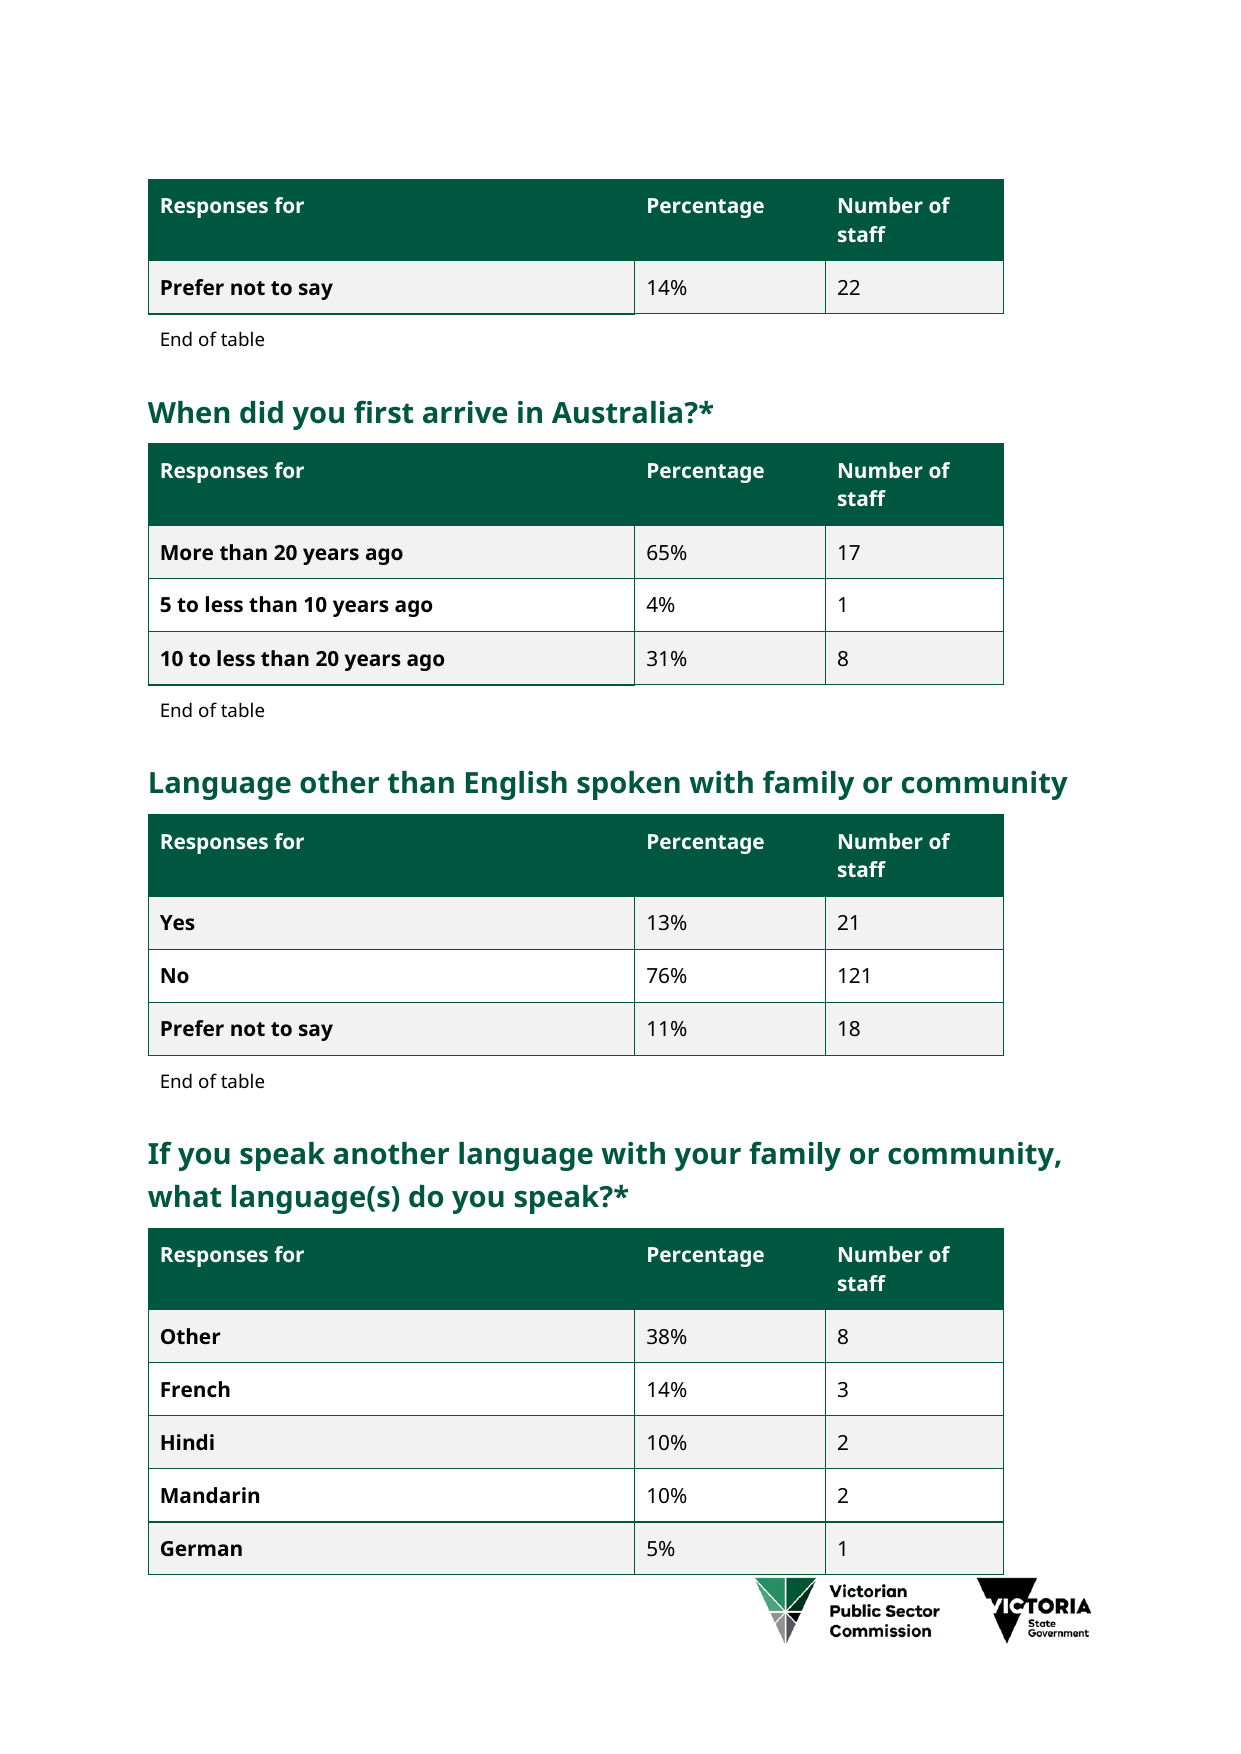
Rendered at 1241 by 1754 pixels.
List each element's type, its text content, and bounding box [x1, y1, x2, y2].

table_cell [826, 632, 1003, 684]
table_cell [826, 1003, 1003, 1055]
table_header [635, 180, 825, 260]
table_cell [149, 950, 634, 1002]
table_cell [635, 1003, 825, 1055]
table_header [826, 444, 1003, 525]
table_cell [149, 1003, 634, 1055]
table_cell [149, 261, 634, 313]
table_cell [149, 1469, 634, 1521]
subtitle If you speak another language with your family or community, what language(s) do you speak?* [148, 1133, 1092, 1216]
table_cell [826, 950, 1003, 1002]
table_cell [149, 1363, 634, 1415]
subtitle When did you first arrive in Australia?* [148, 392, 1092, 432]
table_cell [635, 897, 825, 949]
picture [754, 1577, 1093, 1645]
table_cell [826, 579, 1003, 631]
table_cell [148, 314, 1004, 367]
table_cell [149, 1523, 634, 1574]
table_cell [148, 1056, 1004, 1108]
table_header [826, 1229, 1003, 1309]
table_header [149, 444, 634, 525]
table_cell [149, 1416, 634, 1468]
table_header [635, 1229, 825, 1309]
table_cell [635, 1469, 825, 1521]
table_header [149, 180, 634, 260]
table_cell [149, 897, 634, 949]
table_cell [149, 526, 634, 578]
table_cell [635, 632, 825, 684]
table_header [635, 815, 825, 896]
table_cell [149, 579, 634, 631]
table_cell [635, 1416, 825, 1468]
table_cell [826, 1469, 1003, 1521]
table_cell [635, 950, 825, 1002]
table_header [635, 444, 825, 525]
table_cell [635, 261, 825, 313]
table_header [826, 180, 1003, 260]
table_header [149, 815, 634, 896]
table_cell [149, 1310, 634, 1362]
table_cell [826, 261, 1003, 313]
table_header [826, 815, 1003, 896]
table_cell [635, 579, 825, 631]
subtitle Language other than English spoken with family or community [148, 763, 1092, 802]
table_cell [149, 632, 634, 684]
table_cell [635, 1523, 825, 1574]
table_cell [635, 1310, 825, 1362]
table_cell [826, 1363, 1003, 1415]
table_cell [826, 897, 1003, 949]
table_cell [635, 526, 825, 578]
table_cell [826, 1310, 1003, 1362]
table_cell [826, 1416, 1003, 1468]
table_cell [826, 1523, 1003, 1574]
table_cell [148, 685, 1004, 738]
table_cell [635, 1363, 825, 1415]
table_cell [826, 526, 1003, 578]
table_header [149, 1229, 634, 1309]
